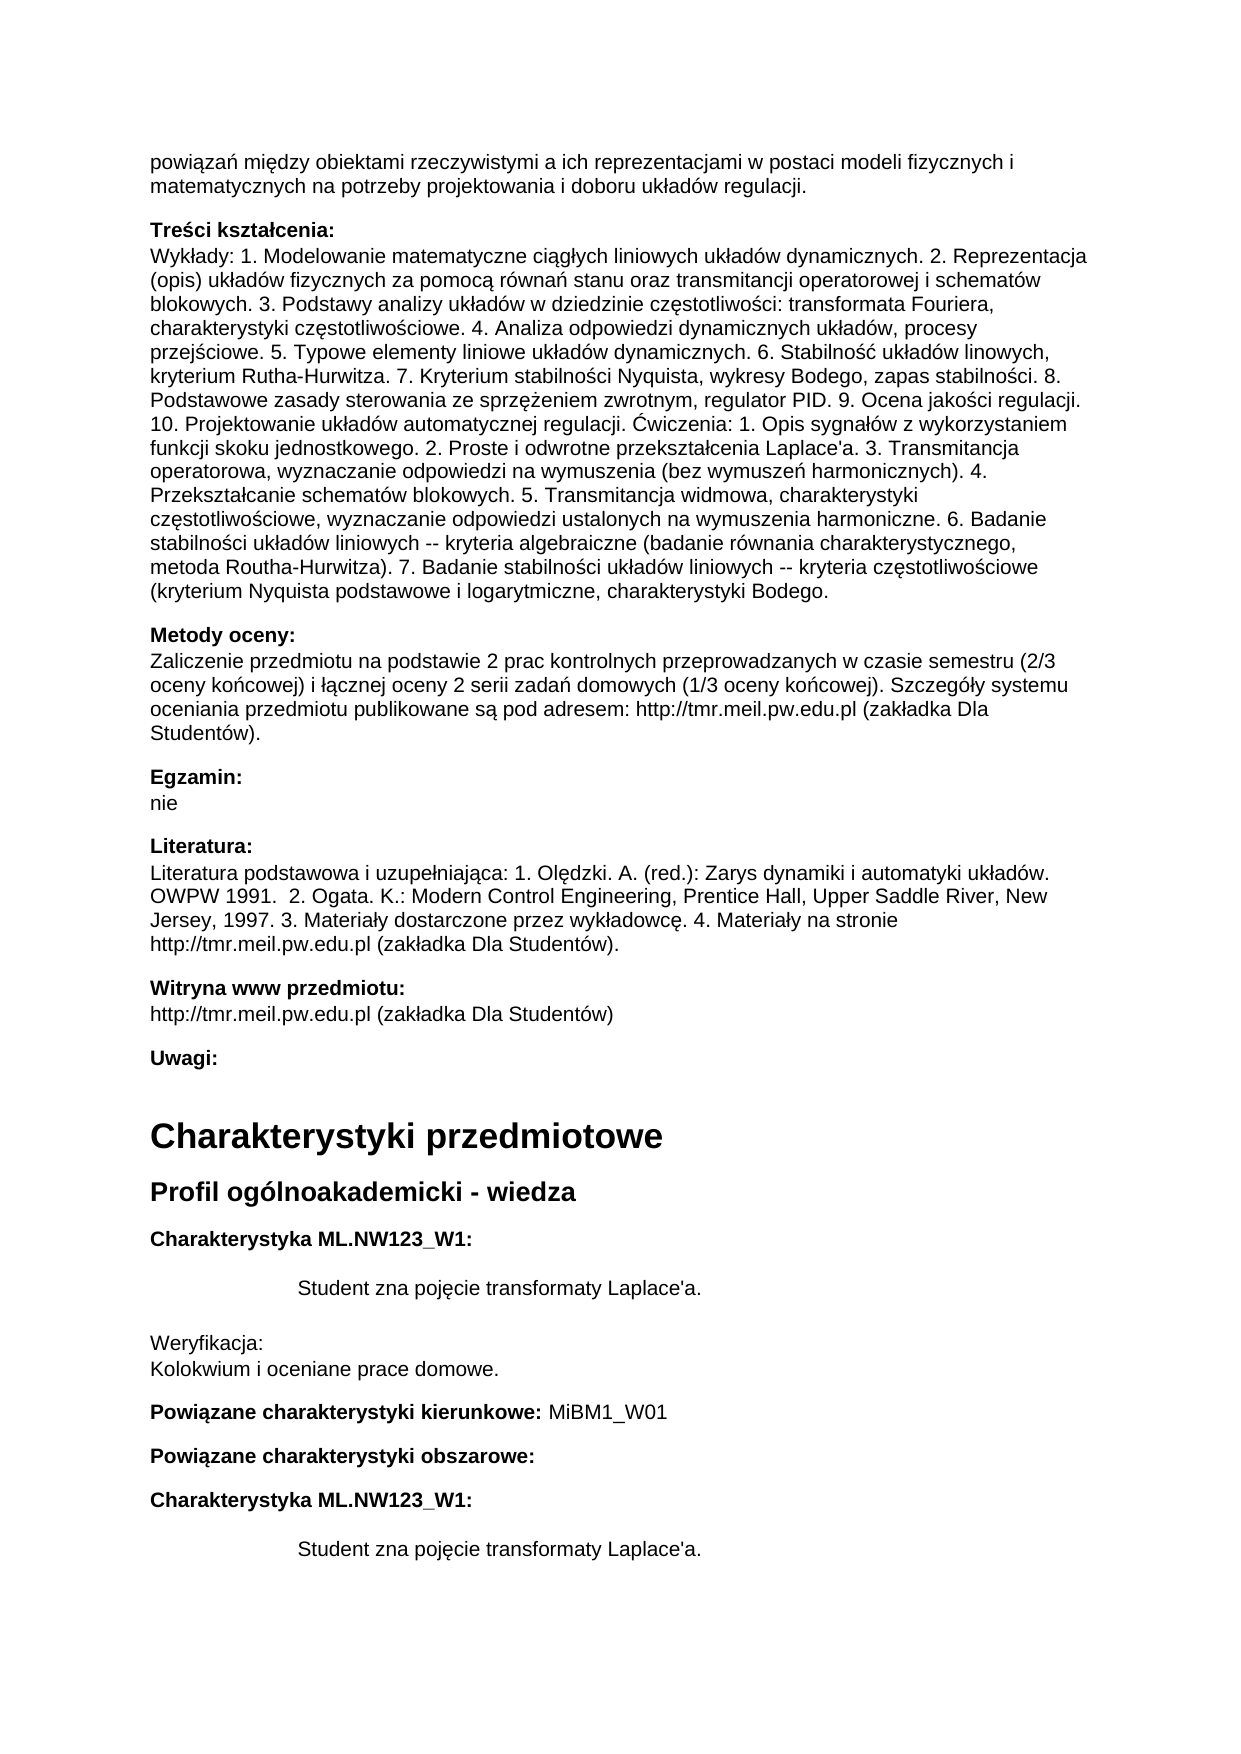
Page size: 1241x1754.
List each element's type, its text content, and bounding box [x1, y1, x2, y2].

text Egzamin: [150, 764, 1090, 788]
text Weryfikacja: [150, 1330, 1090, 1354]
text Powiązane charakterystyki obszarowe: [150, 1444, 1090, 1468]
subtitle Profil ogólnoakademicki - wiedza [150, 1176, 1090, 1207]
text Powiązane charakterystyki kierunkowe: MiBM1_W01 [150, 1400, 1090, 1424]
text Wykłady: 1. Modelowanie matematyczne ciągłych liniowych układów dynamicznych. 2. Reprezentacja (opis) układów fizycznych za pomocą równań stanu oraz transmitancji operatorowej i schematów blokowych. 3. Podstawy analizy układów w dziedzinie częstotliwości: transformata Fouriera, charakterystyki częstotliwościowe. 4. Analiza odpowiedzi dynamicznych układów, procesy przejściowe. 5. Typowe elementy liniowe układów dynamicznych. 6. Stabilność układów linowych, kryterium Rutha-Hurwitza. 7. Kryterium stabilności Nyquista, wykresy Bodego, zapas stabilności. 8. Podstawowe zasady sterowania ze sprzężeniem zwrotnym, regulator PID. 9. Ocena jakości regulacji. 10. Projektowanie układów automatycznej regulacji. Ćwiczenia: 1. Opis sygnałów z wykorzystaniem funkcji skoku jednostkowego. 2. Proste i odwrotne przekształcenia Laplace'a. 3. Transmitancja operatorowa, wyznaczanie odpowiedzi na wymuszenia (bez wymuszeń harmonicznych). 4. Przekształcanie schematów blokowych. 5. Transmitancja widmowa, charakterystyki częstotliwościowe, wyznaczanie odpowiedzi ustalonych na wymuszenia harmoniczne. 6. Badanie stabilności układów liniowych -- kryteria algebraiczne (badanie równania charakterystycznego, metoda Routha-Hurwitza). 7. Badanie stabilności układów liniowych -- kryteria częstotliwościowe (kryterium Nyquista podstawowe i logarytmiczne, charakterystyki Bodego. [150, 244, 1090, 603]
text Treści kształcenia: [150, 218, 1090, 242]
text Student zna pojęcie transformaty Laplace'a. [150, 1252, 1090, 1324]
text Uwagi: [150, 1046, 1090, 1070]
text Charakterystyka ML.NW123_W1: [150, 1227, 1090, 1251]
text Student zna pojęcie transformaty Laplace'a. [150, 1513, 1090, 1584]
text Metody oceny: [150, 623, 1090, 647]
text nie [150, 791, 1090, 814]
text Literatura podstawowa i uzupełniająca: 1. Olędzki. A. (red.): Zarys dynamiki i automatyki układów. OWPW 1991. 2. Ogata. K.: Modern Control Engineering, Prentice Hall, Upper Saddle River, New Jersey, 1997. 3. Materiały dostarczone przez wykładowcę. 4. Materiały na stronie http://tmr.meil.pw.edu.pl (zakładka Dla Studentów). [150, 860, 1090, 956]
text Witryna www przedmiotu: [150, 976, 1090, 1000]
text Literatura: [150, 834, 1090, 858]
text Charakterystyka ML.NW123_W1: [150, 1488, 1090, 1512]
text Zaliczenie przedmiotu na podstawie 2 prac kontrolnych przeprowadzanych w czasie semestru (2/3 oceny końcowej) i łącznej oceny 2 serii zadań domowych (1/3 oceny końcowej). Szczegóły systemu oceniania przedmiotu publikowane są pod adresem: http://tmr.meil.pw.edu.pl (zakładka Dla Studentów). [150, 649, 1090, 745]
subtitle Charakterystyki przedmiotowe [150, 1116, 1090, 1156]
text http://tmr.meil.pw.edu.pl (zakładka Dla Studentów) [150, 1002, 1090, 1026]
text Kolokwium i oceniane prace domowe. [150, 1356, 1090, 1380]
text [150, 150, 1090, 198]
